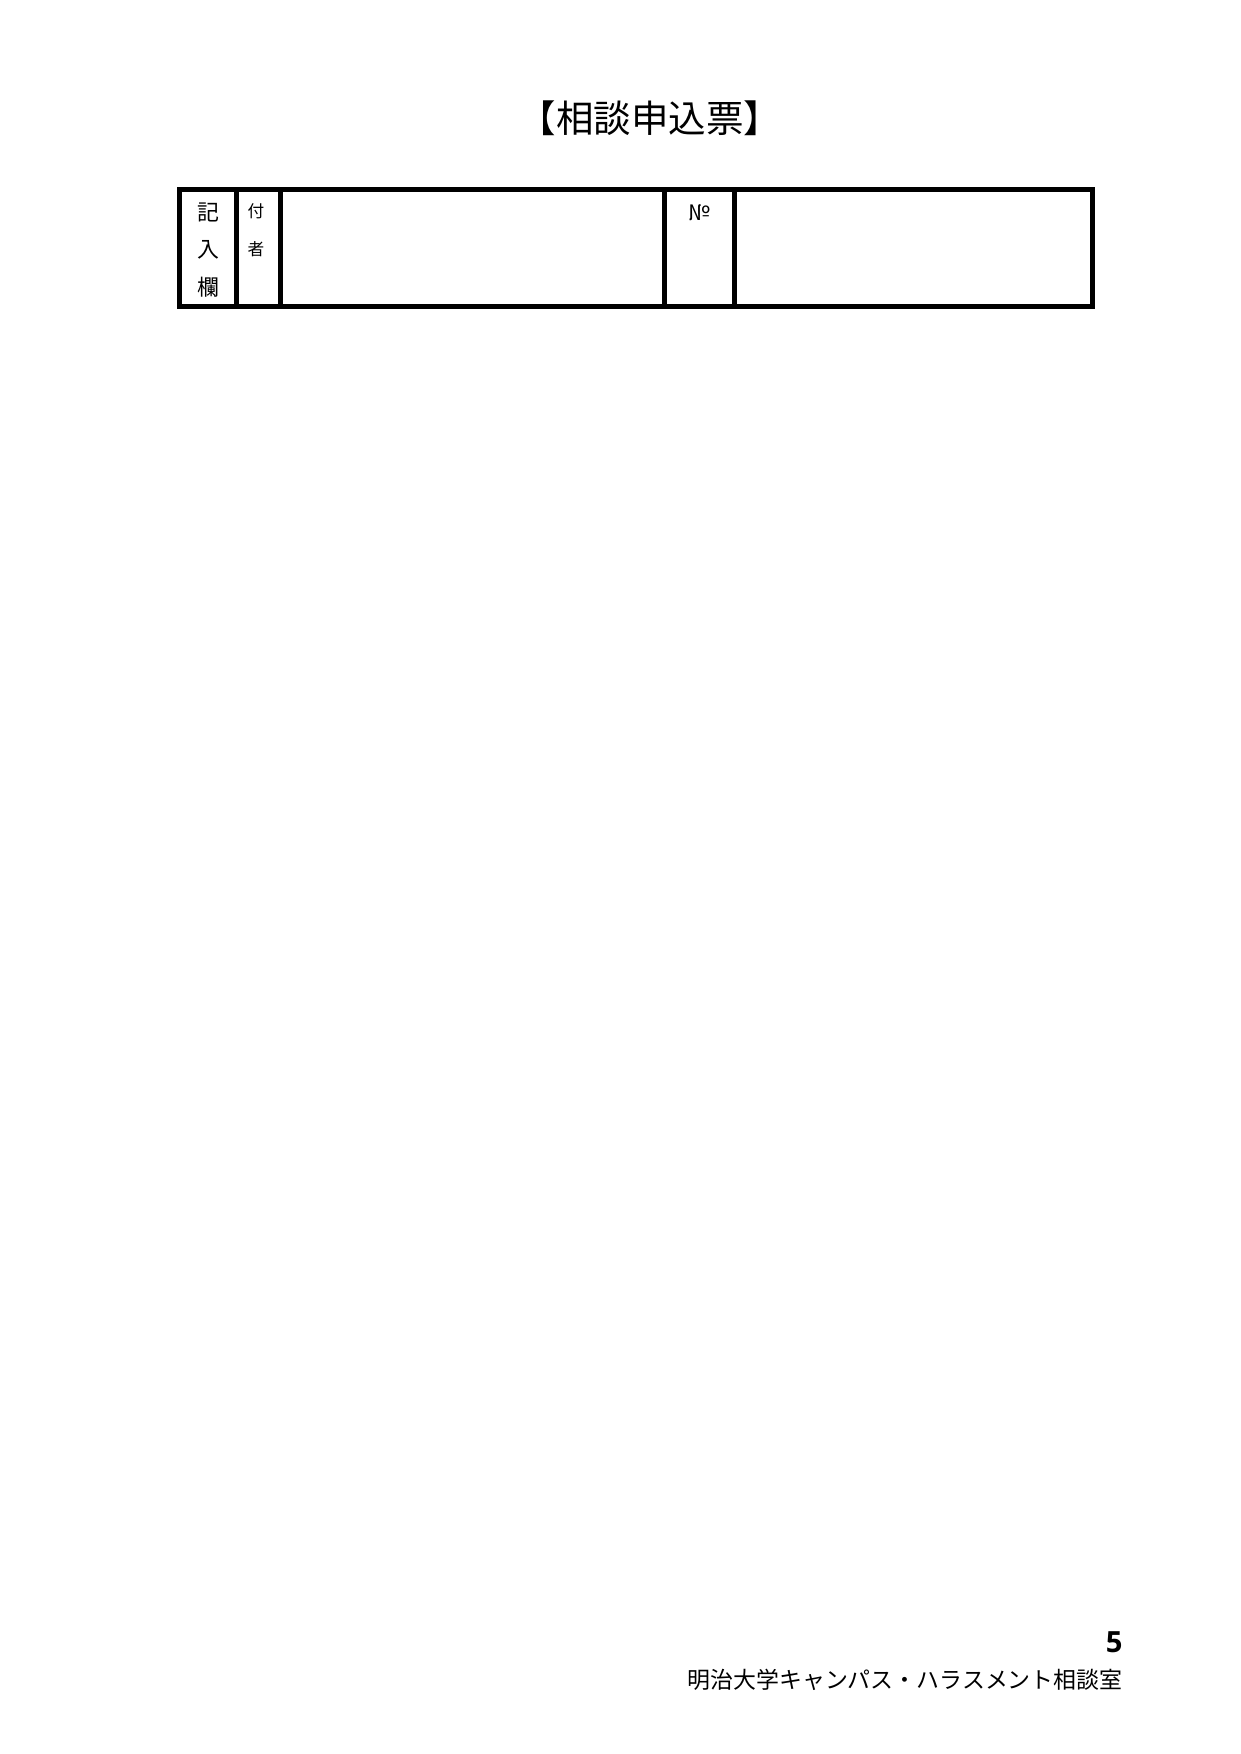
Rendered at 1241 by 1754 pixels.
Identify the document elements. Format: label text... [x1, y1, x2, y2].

table_cell [283, 192, 662, 304]
table_cell [737, 192, 1090, 304]
table_cell 受 付 者 [239, 192, 278, 304]
table_cell 相談№ [667, 192, 732, 304]
